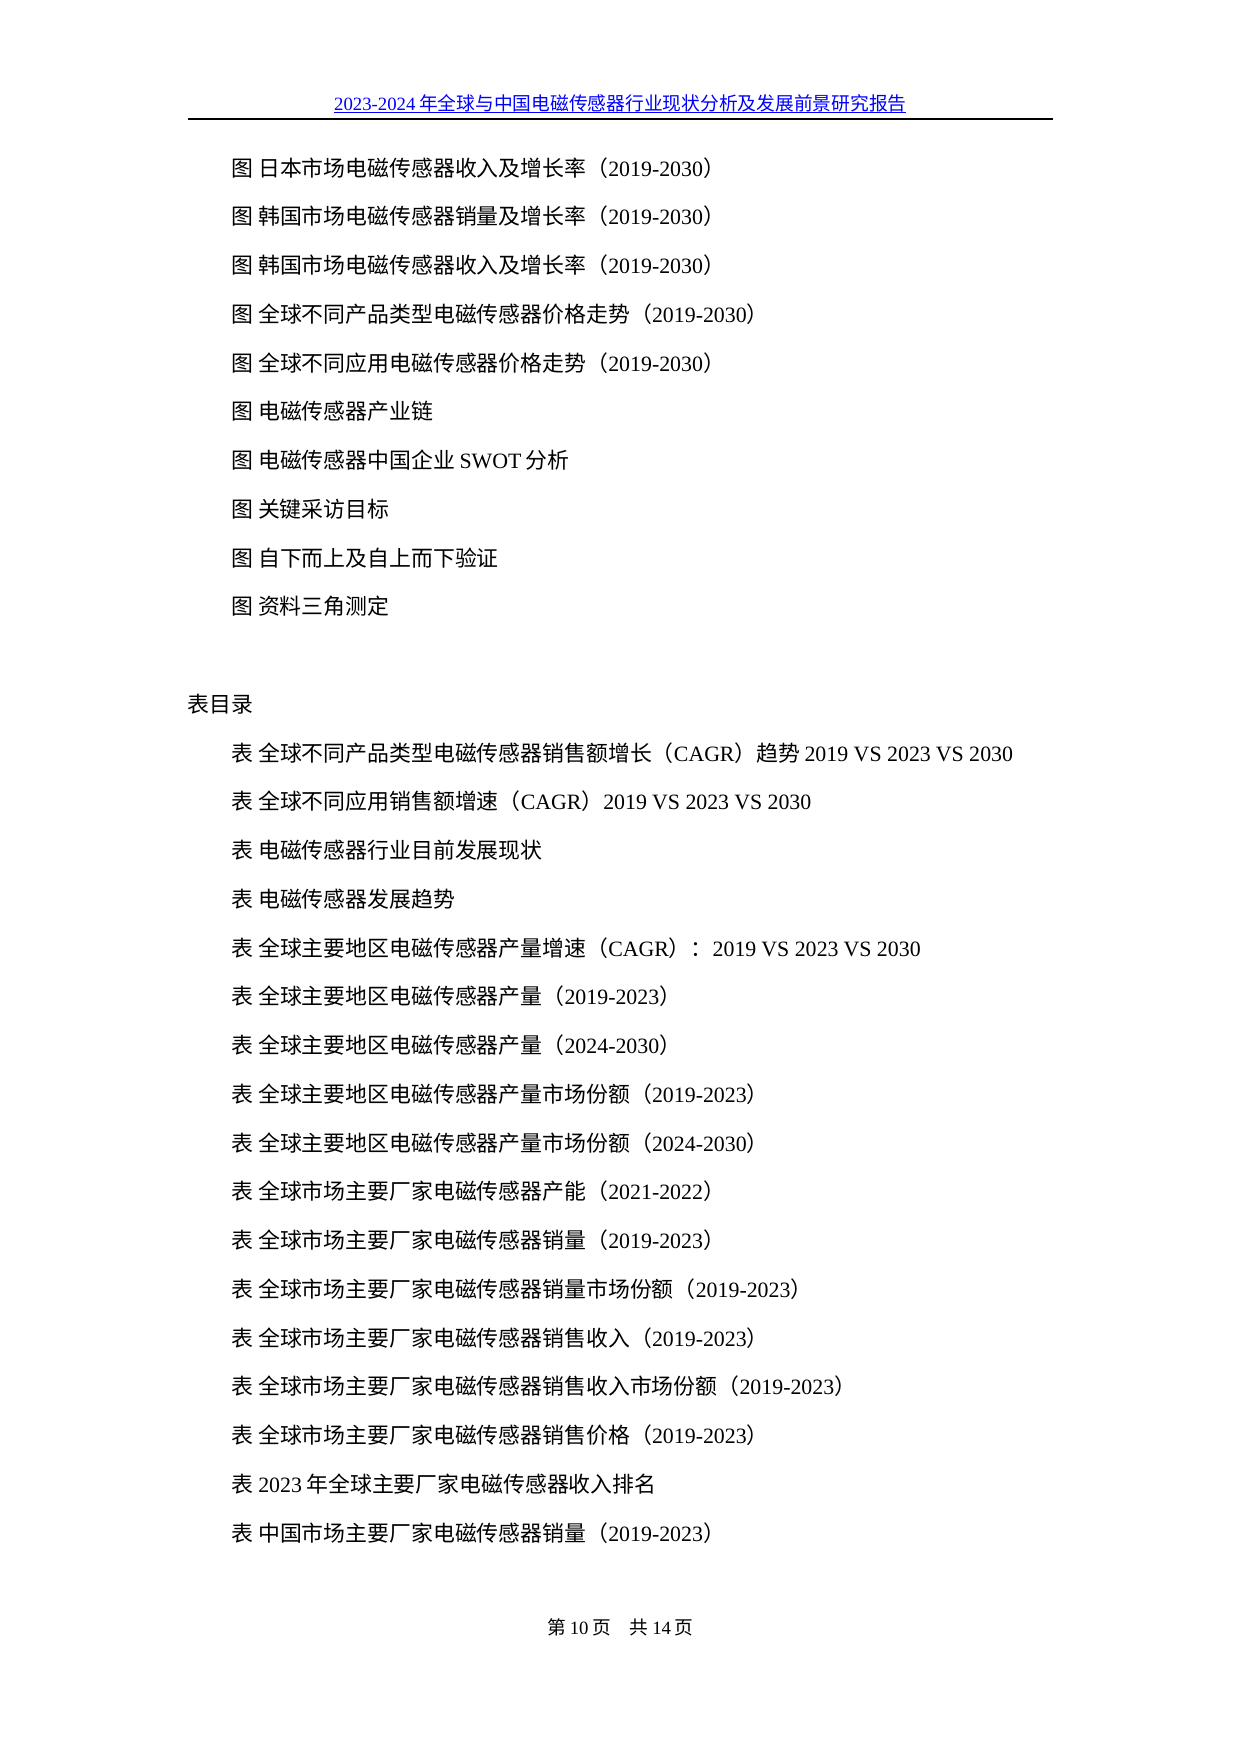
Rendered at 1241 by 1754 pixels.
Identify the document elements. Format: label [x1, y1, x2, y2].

text [187, 150, 1053, 1548]
